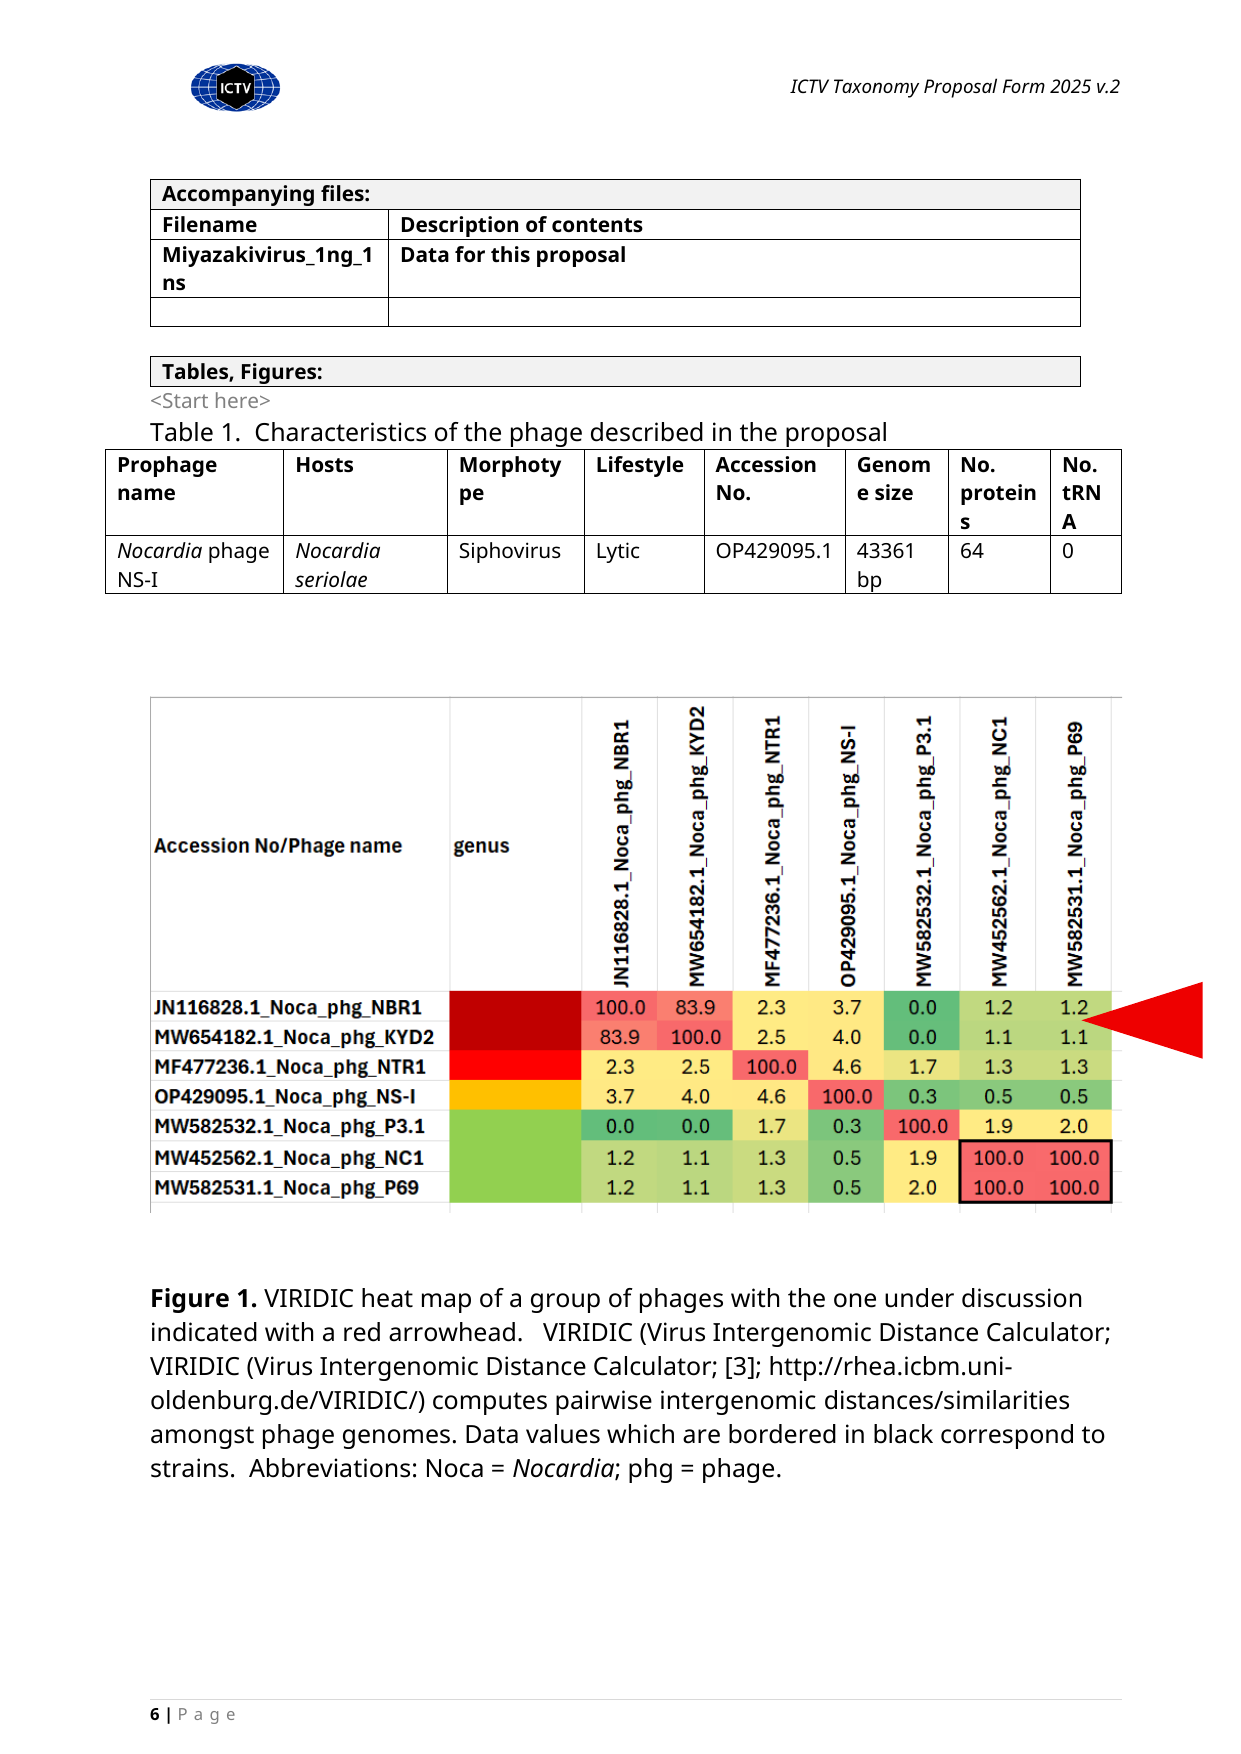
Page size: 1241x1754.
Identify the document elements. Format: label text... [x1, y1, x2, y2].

table_cell [389, 298, 1080, 326]
table_cell 0 [1051, 536, 1121, 593]
picture [150, 696, 1123, 1213]
table_header No. proteins [949, 450, 1050, 535]
table_cell Miyazakivirus_1ng_1ns [151, 240, 388, 297]
table_header Accession No. [705, 450, 845, 535]
table_header Genome size [846, 450, 948, 535]
table_header Lifestyle [585, 450, 704, 535]
text Table 1. Characteristics of the phage described in the proposal [150, 415, 1122, 449]
picture [190, 56, 282, 113]
table_cell Filename [151, 210, 388, 239]
table_cell OP429095.1 [705, 536, 845, 593]
table_header No. tRNA [1051, 450, 1121, 535]
table_header Prophage name [106, 450, 283, 535]
table_header Tables, Figures: [151, 357, 1080, 386]
table_header Accompanying files: [151, 180, 1080, 209]
text Figure 1. VIRIDIC heat map of a group of phages with the one under discussion indicated with a red arrowhead. VIRIDIC (Virus Intergenomic Distance Calculator; VIRIDIC (Virus Intergenomic Distance Calculator; [3]; http://rhea.icbm.uni-oldenburg.de/VIRIDIC/) computes pairwise intergenomic distances/similarities amongst phage genomes. Data values which are bordered in black correspond to strains. Abbreviations: Noca = Nocardia; phg = phage. [150, 1280, 1122, 1485]
table_header Hosts [284, 450, 447, 535]
table_cell Data for this proposal [389, 240, 1080, 297]
text <Start here> [150, 387, 1122, 415]
table_cell [151, 298, 388, 326]
table_cell Description of contents [389, 210, 1080, 239]
table_cell Lytic [585, 536, 704, 593]
table_cell 64 [949, 536, 1050, 593]
table_cell Nocardia seriolae [284, 536, 447, 593]
table_cell Nocardia phage NS-I [106, 536, 283, 593]
table_cell Siphovirus [448, 536, 584, 593]
table_header Morphotype [448, 450, 584, 535]
table_cell 43361 bp [846, 536, 948, 593]
